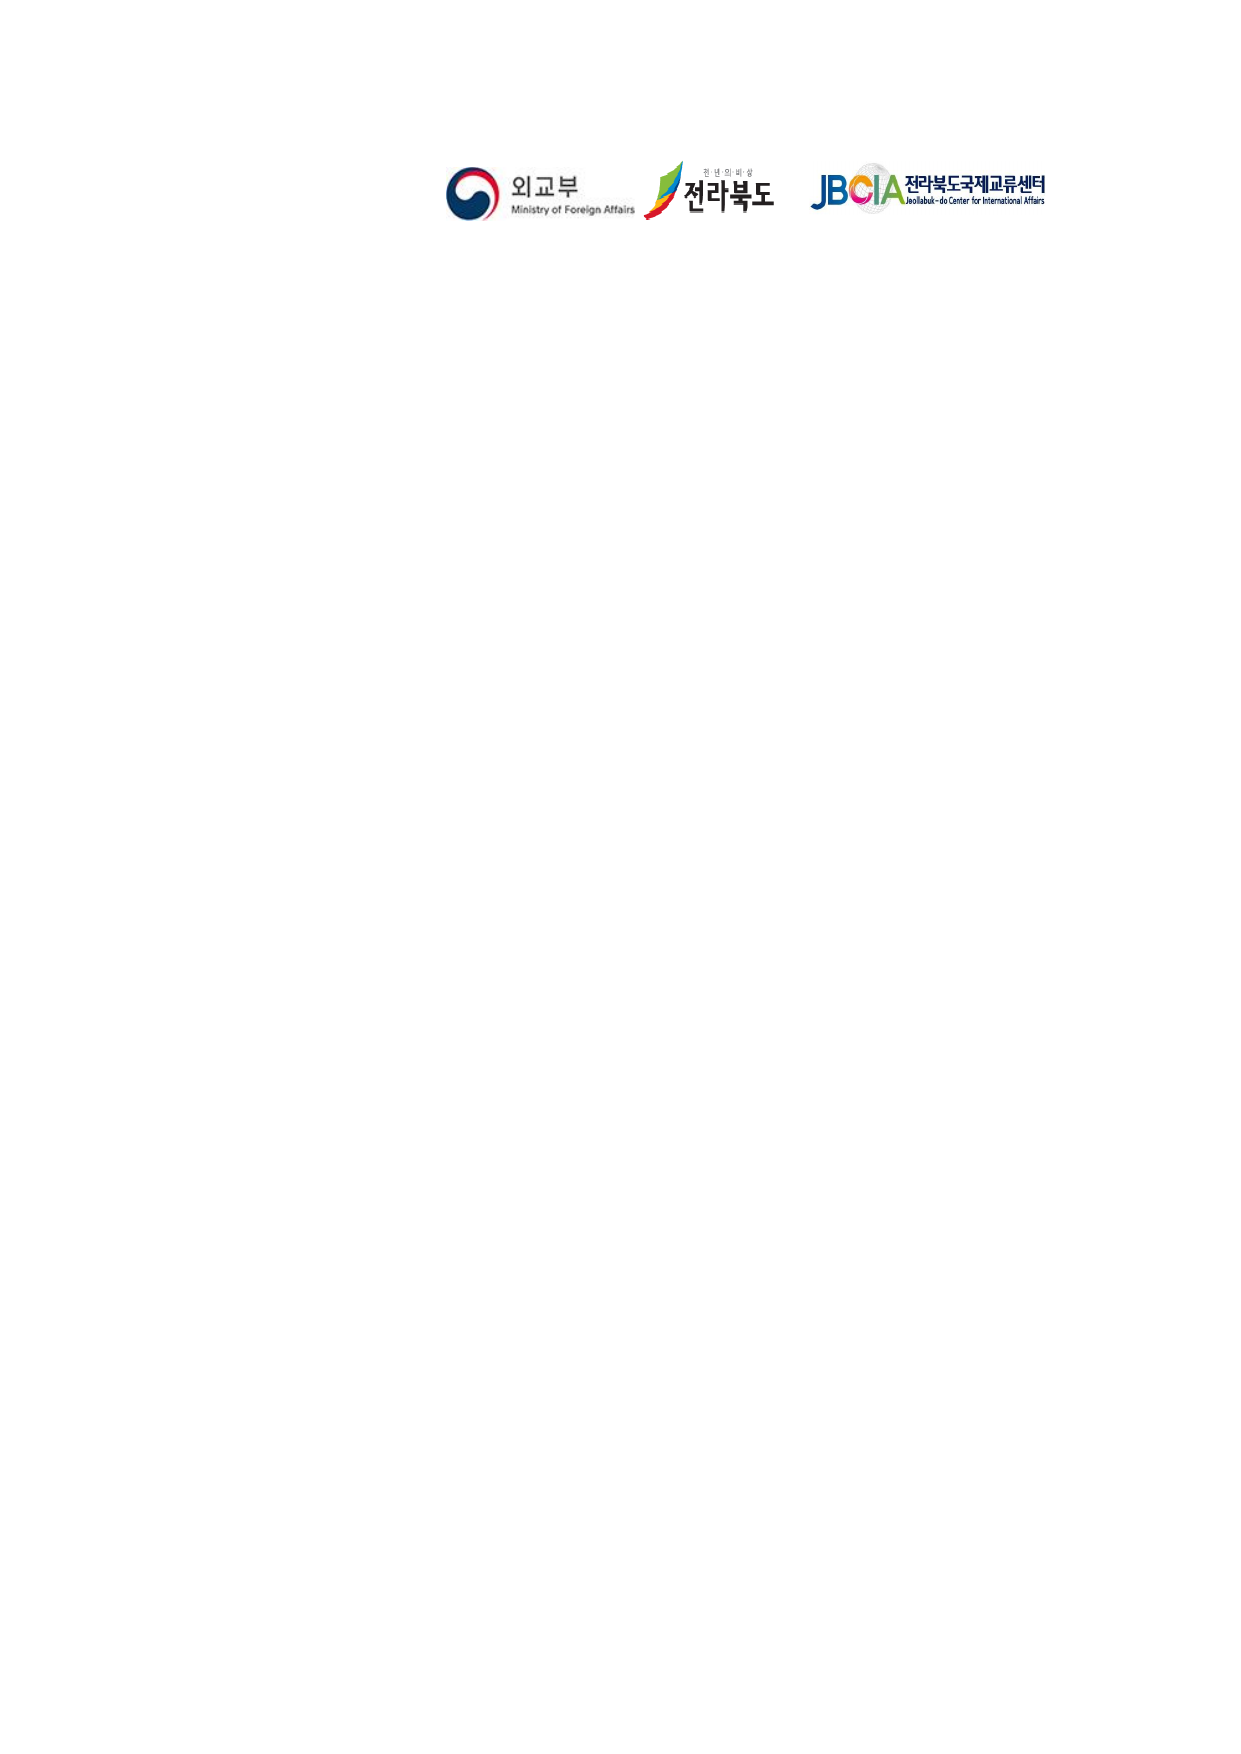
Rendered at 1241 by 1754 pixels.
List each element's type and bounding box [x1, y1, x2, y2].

picture [446, 167, 636, 221]
picture [643, 160, 774, 220]
picture [809, 161, 1046, 215]
